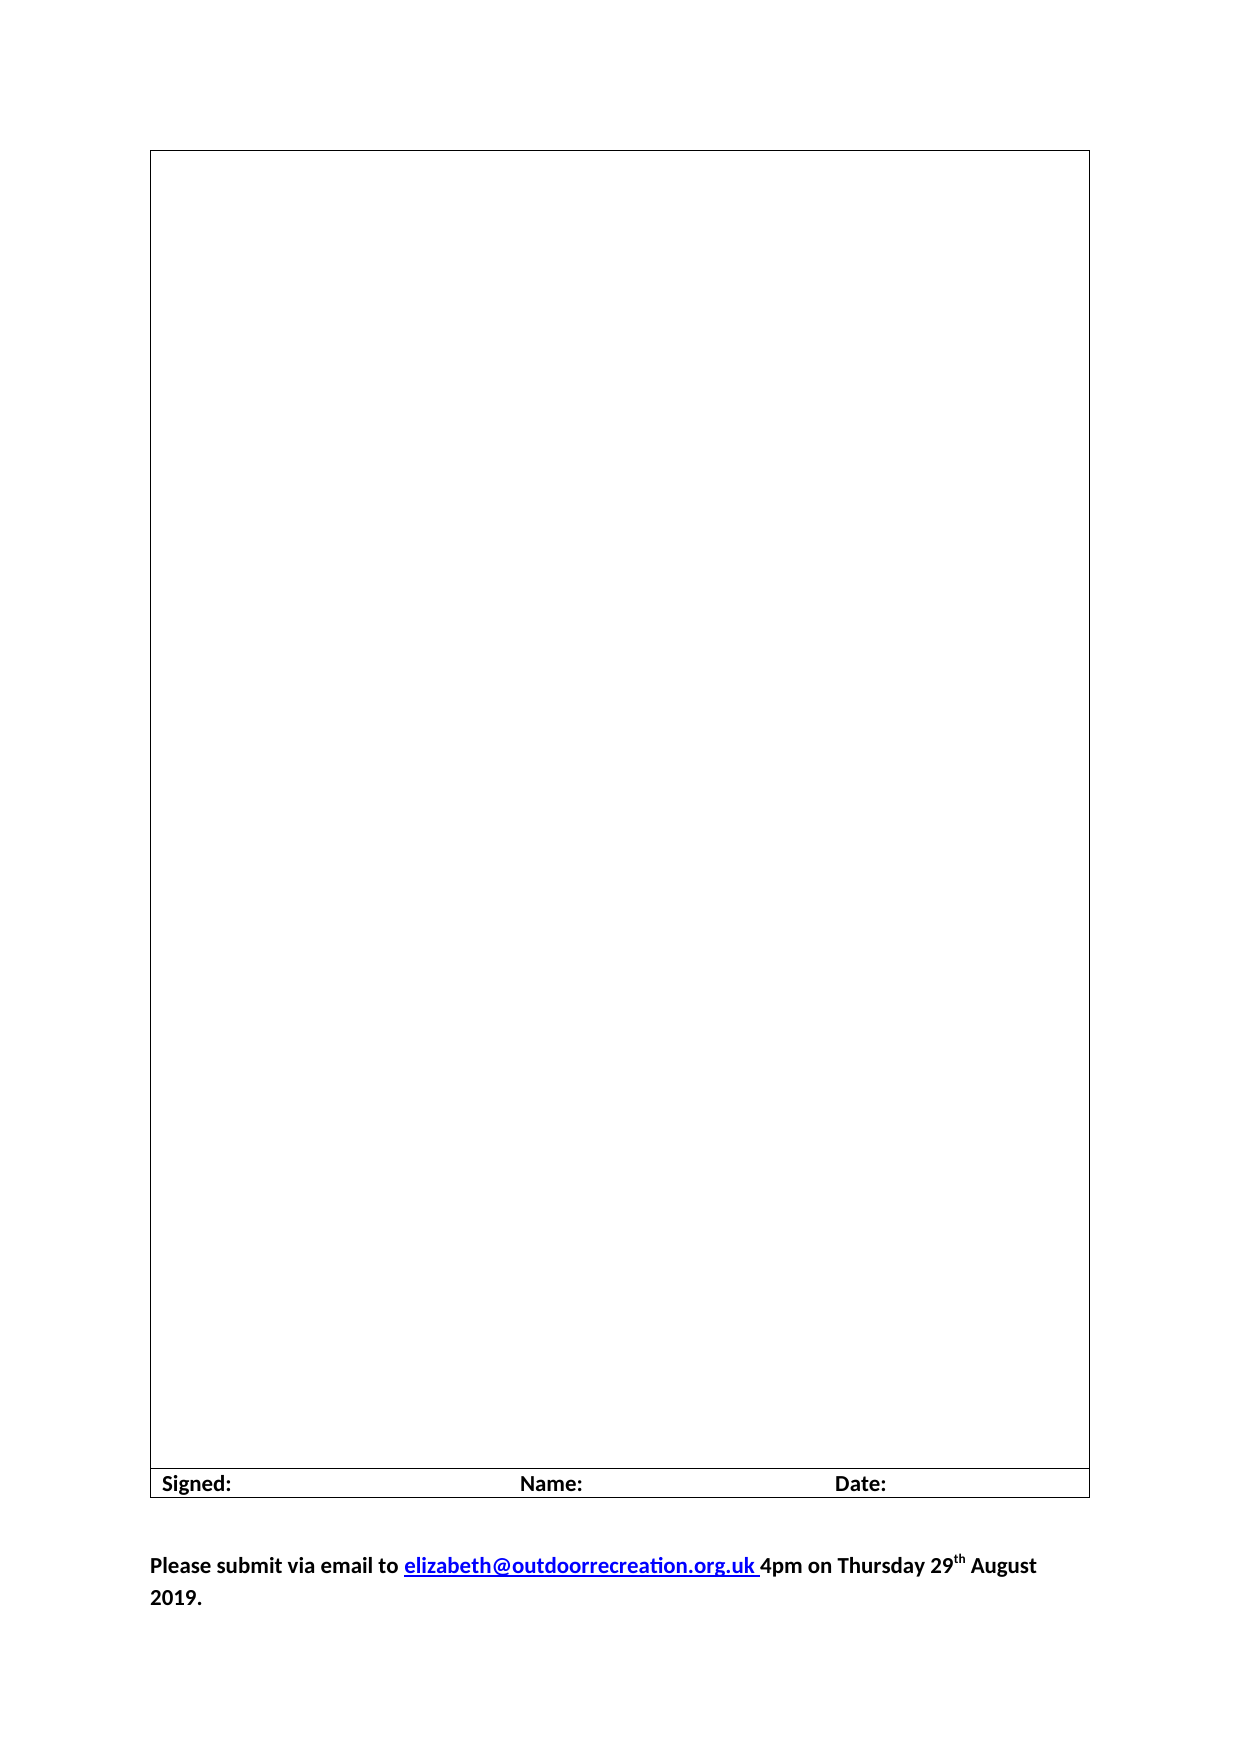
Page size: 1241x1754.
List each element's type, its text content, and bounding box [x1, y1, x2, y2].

table_cell [151, 151, 1089, 1468]
text Please submit via email to elizabeth@outdoorrecreation.org.uk 4pm on Thursday 29th August 2019. [150, 1551, 1090, 1611]
table_cell Signed: Name: Date: [151, 1469, 1089, 1497]
